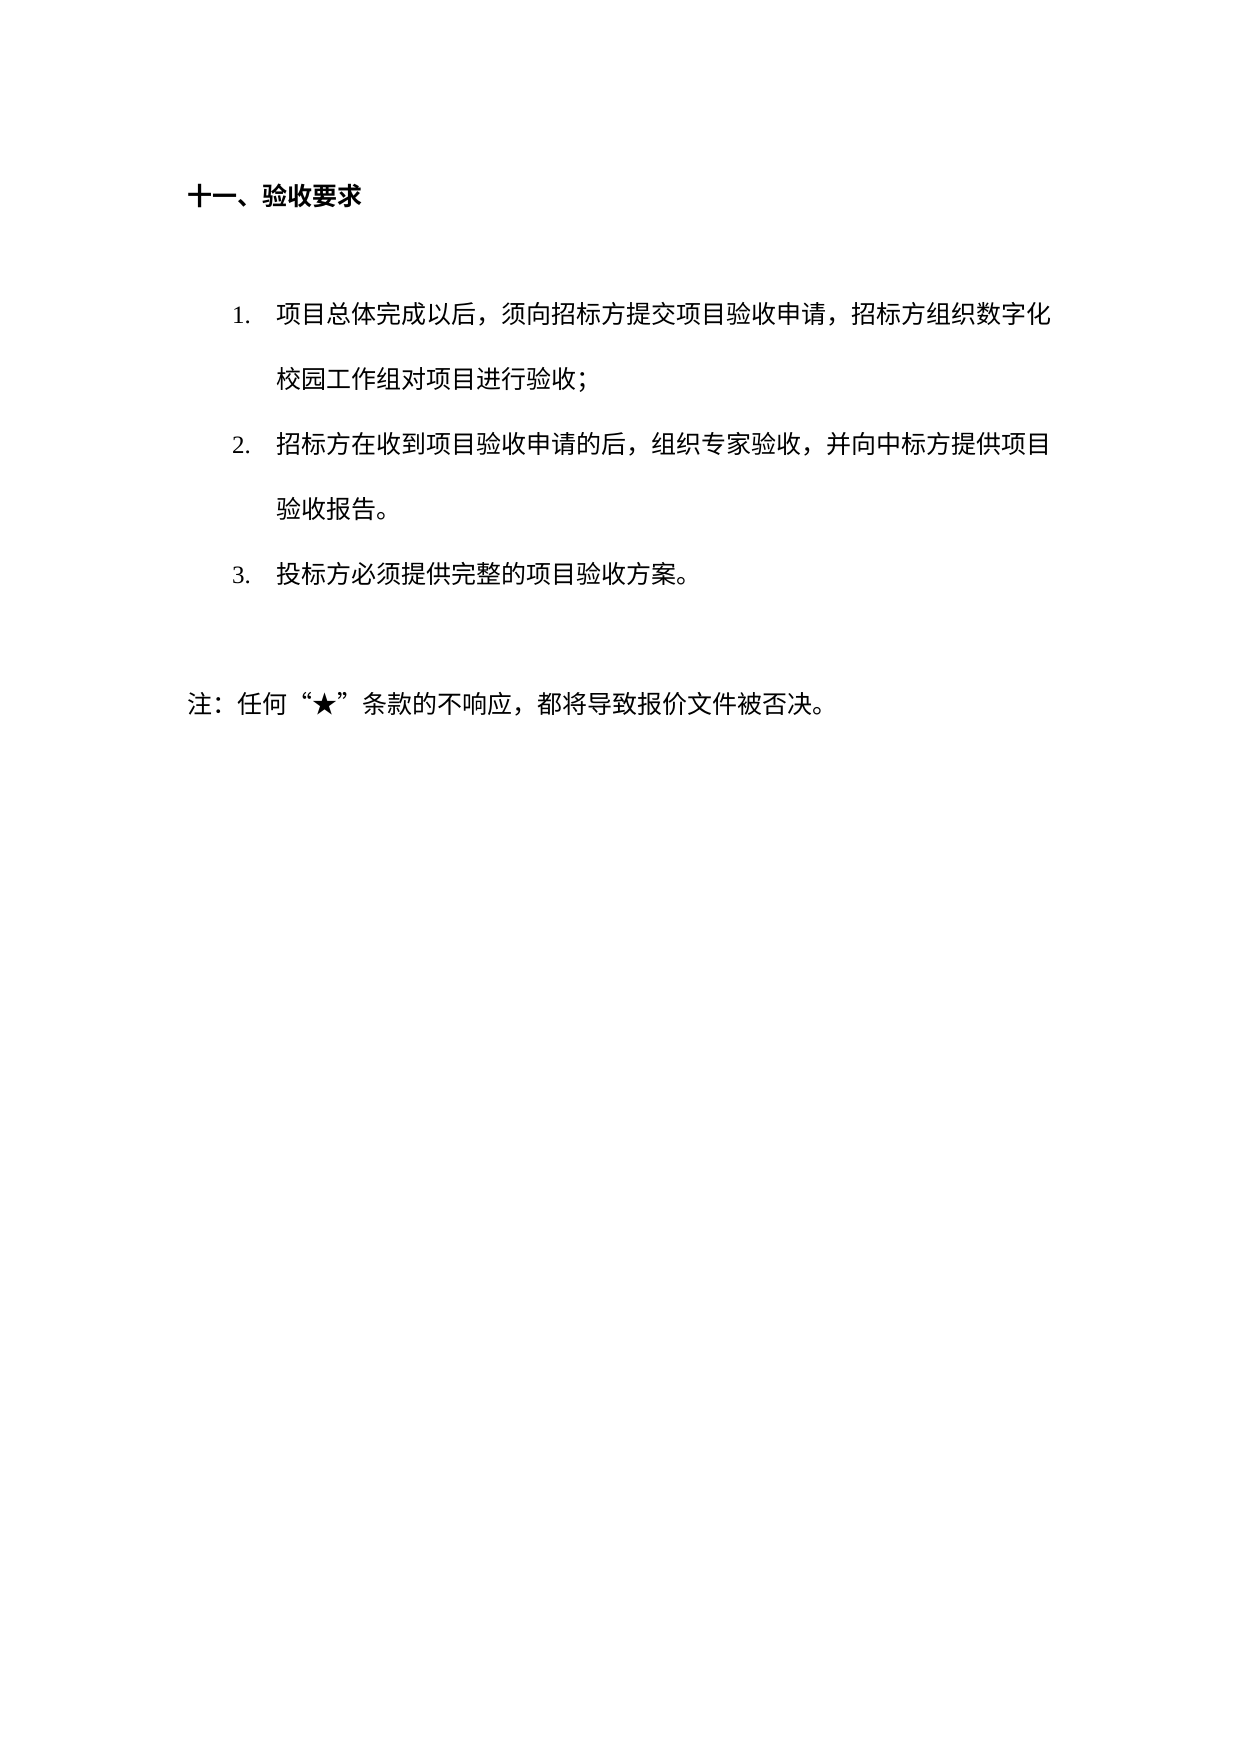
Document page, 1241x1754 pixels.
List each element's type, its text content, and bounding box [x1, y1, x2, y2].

text 注：任何“★”条款的不响应，都将导致报价文件被否决。 [187, 670, 1053, 735]
subtitle 十一、验收要求 [187, 162, 1053, 227]
list 投标方必须提供完整的项目验收方案。 [232, 540, 1053, 605]
list 项目总体完成以后，须向招标方提交项目验收申请，招标方组织数字化校园工作组对项目进行验收； [232, 280, 1053, 410]
list 招标方在收到项目验收申请的后，组织专家验收，并向中标方提供项目验收报告。 [232, 410, 1053, 540]
